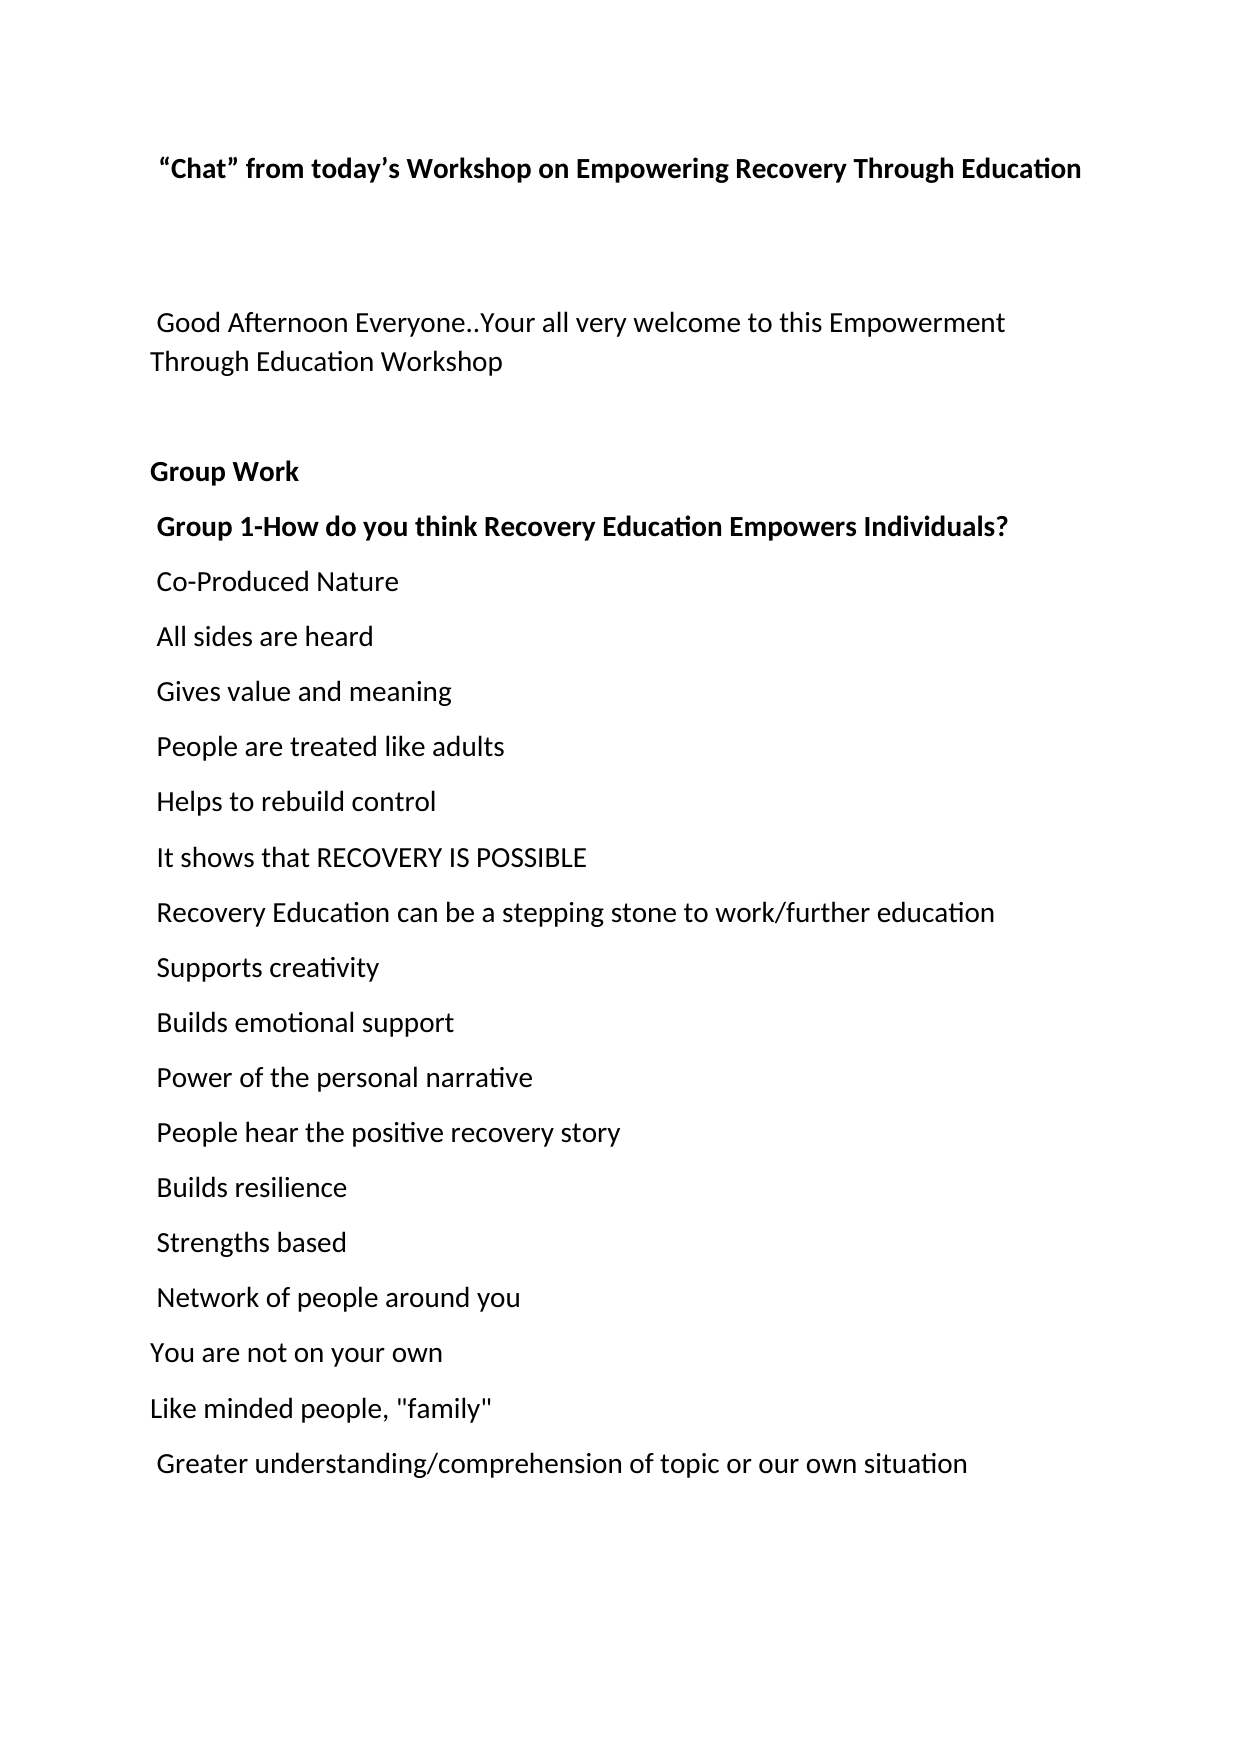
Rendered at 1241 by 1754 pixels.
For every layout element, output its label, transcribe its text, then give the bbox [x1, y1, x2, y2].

text Co-Produced Nature [150, 563, 1090, 599]
text Group Work [150, 453, 1090, 488]
text Gives value and meaning [150, 673, 1090, 709]
text All sides are heard [150, 618, 1090, 654]
text Recovery Education can be a stepping stone to work/further education [150, 894, 1090, 929]
text Good Afternoon Everyone..Your all very welcome to this Empowerment Through Education Workshop [150, 304, 1090, 378]
text Builds resilience [150, 1169, 1090, 1205]
text Strengths based [150, 1224, 1090, 1260]
text Group 1-How do you think Recovery Education Empowers Individuals? [150, 508, 1090, 544]
text Network of people around you [150, 1279, 1090, 1315]
text Builds emotional support [150, 1004, 1090, 1039]
text Supports creativity [150, 949, 1090, 984]
text It shows that RECOVERY IS POSSIBLE [150, 839, 1090, 874]
text People are treated like adults [150, 728, 1090, 764]
text People hear the positive recovery story [150, 1114, 1090, 1150]
text You are not on your own [150, 1334, 1090, 1370]
text Power of the personal narrative [150, 1059, 1090, 1095]
text Greater understanding/comprehension of topic or our own situation [150, 1445, 1090, 1480]
text Helps to rebuild control [150, 783, 1090, 819]
text Like minded people, "family" [150, 1390, 1090, 1425]
text “Chat” from today’s Workshop on Empowering Recovery Through Education [150, 150, 1090, 186]
